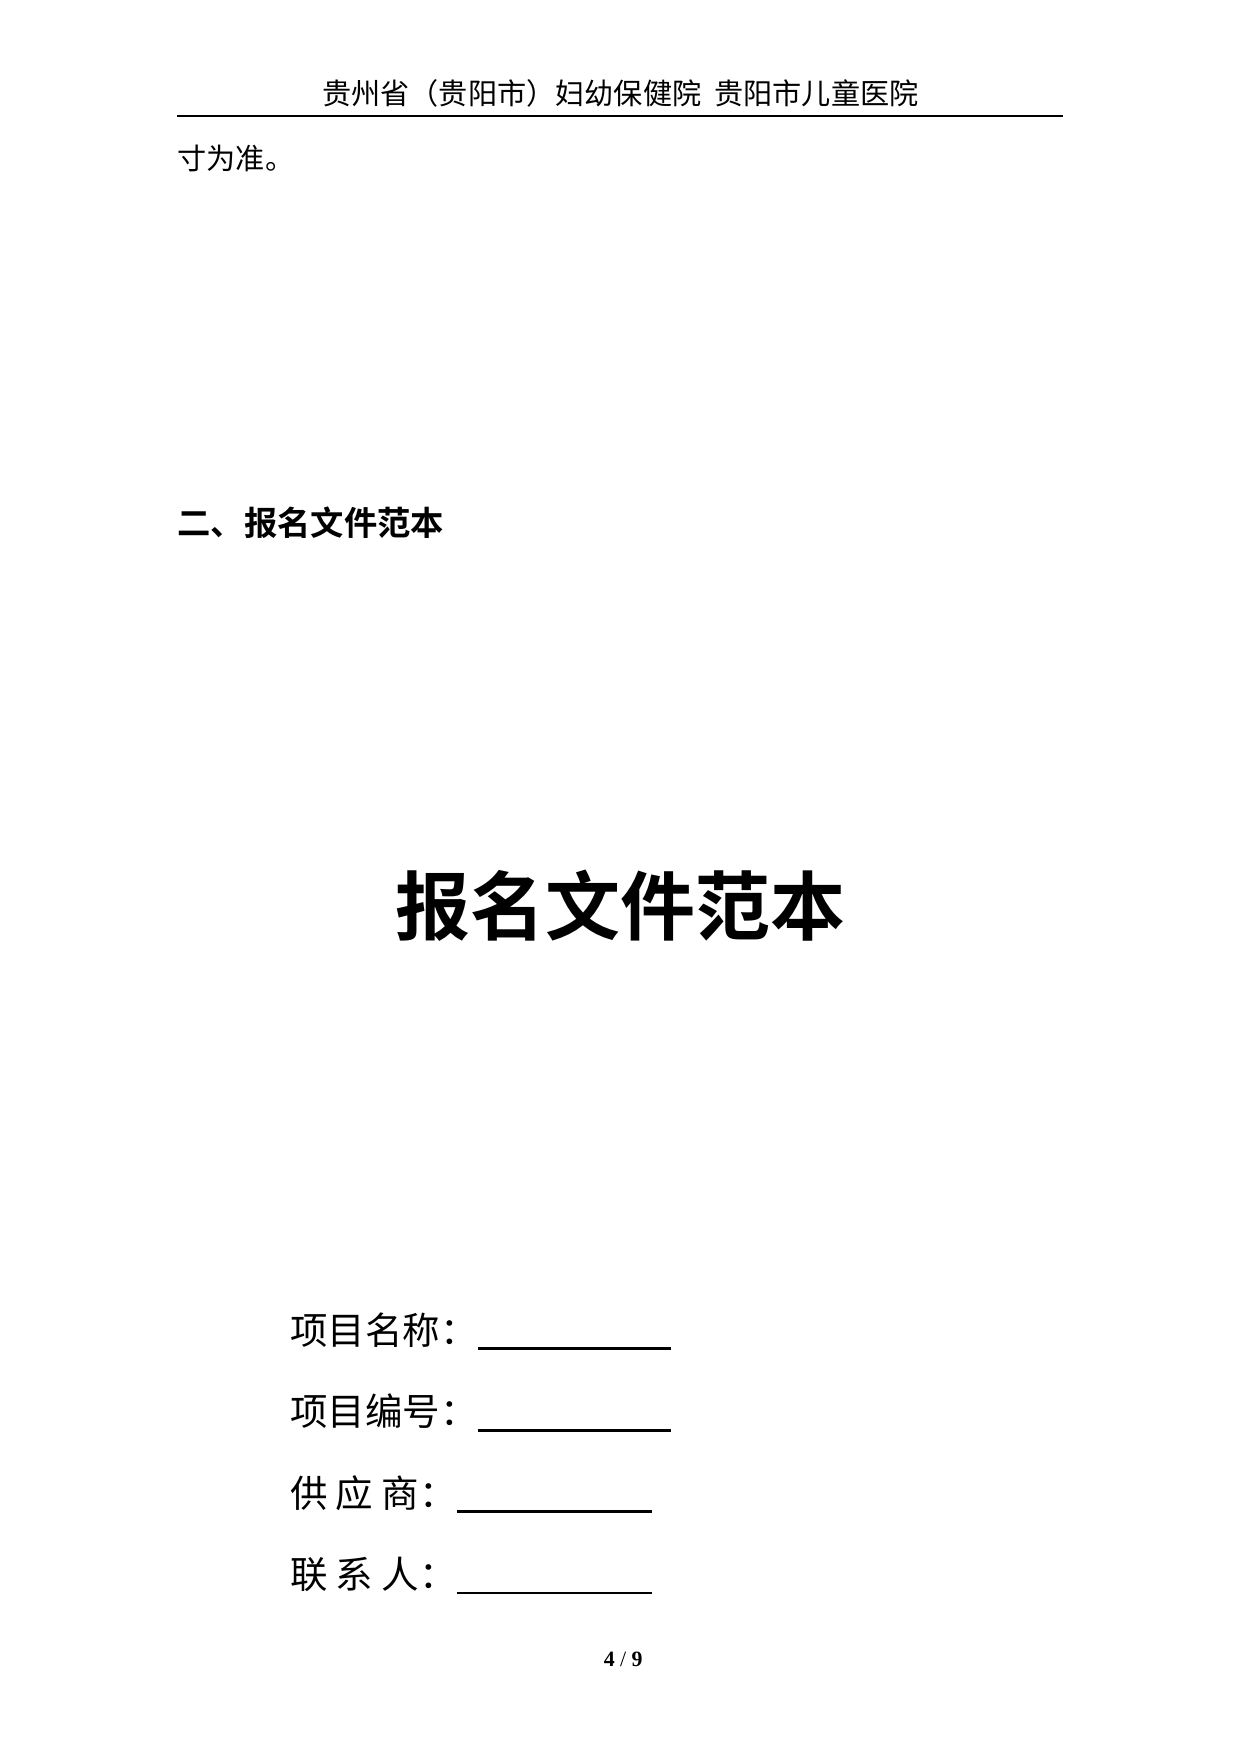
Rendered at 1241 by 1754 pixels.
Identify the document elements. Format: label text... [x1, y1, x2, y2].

text 项目名称： [177, 1301, 1063, 1355]
text 联 系 人： [177, 1545, 1063, 1599]
text 二、报名文件范本 [177, 497, 1063, 545]
text 项目编号： [177, 1382, 1063, 1436]
text 供 应 商： [177, 1463, 1063, 1518]
text 报名文件范本 [177, 847, 1063, 956]
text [177, 136, 1063, 178]
